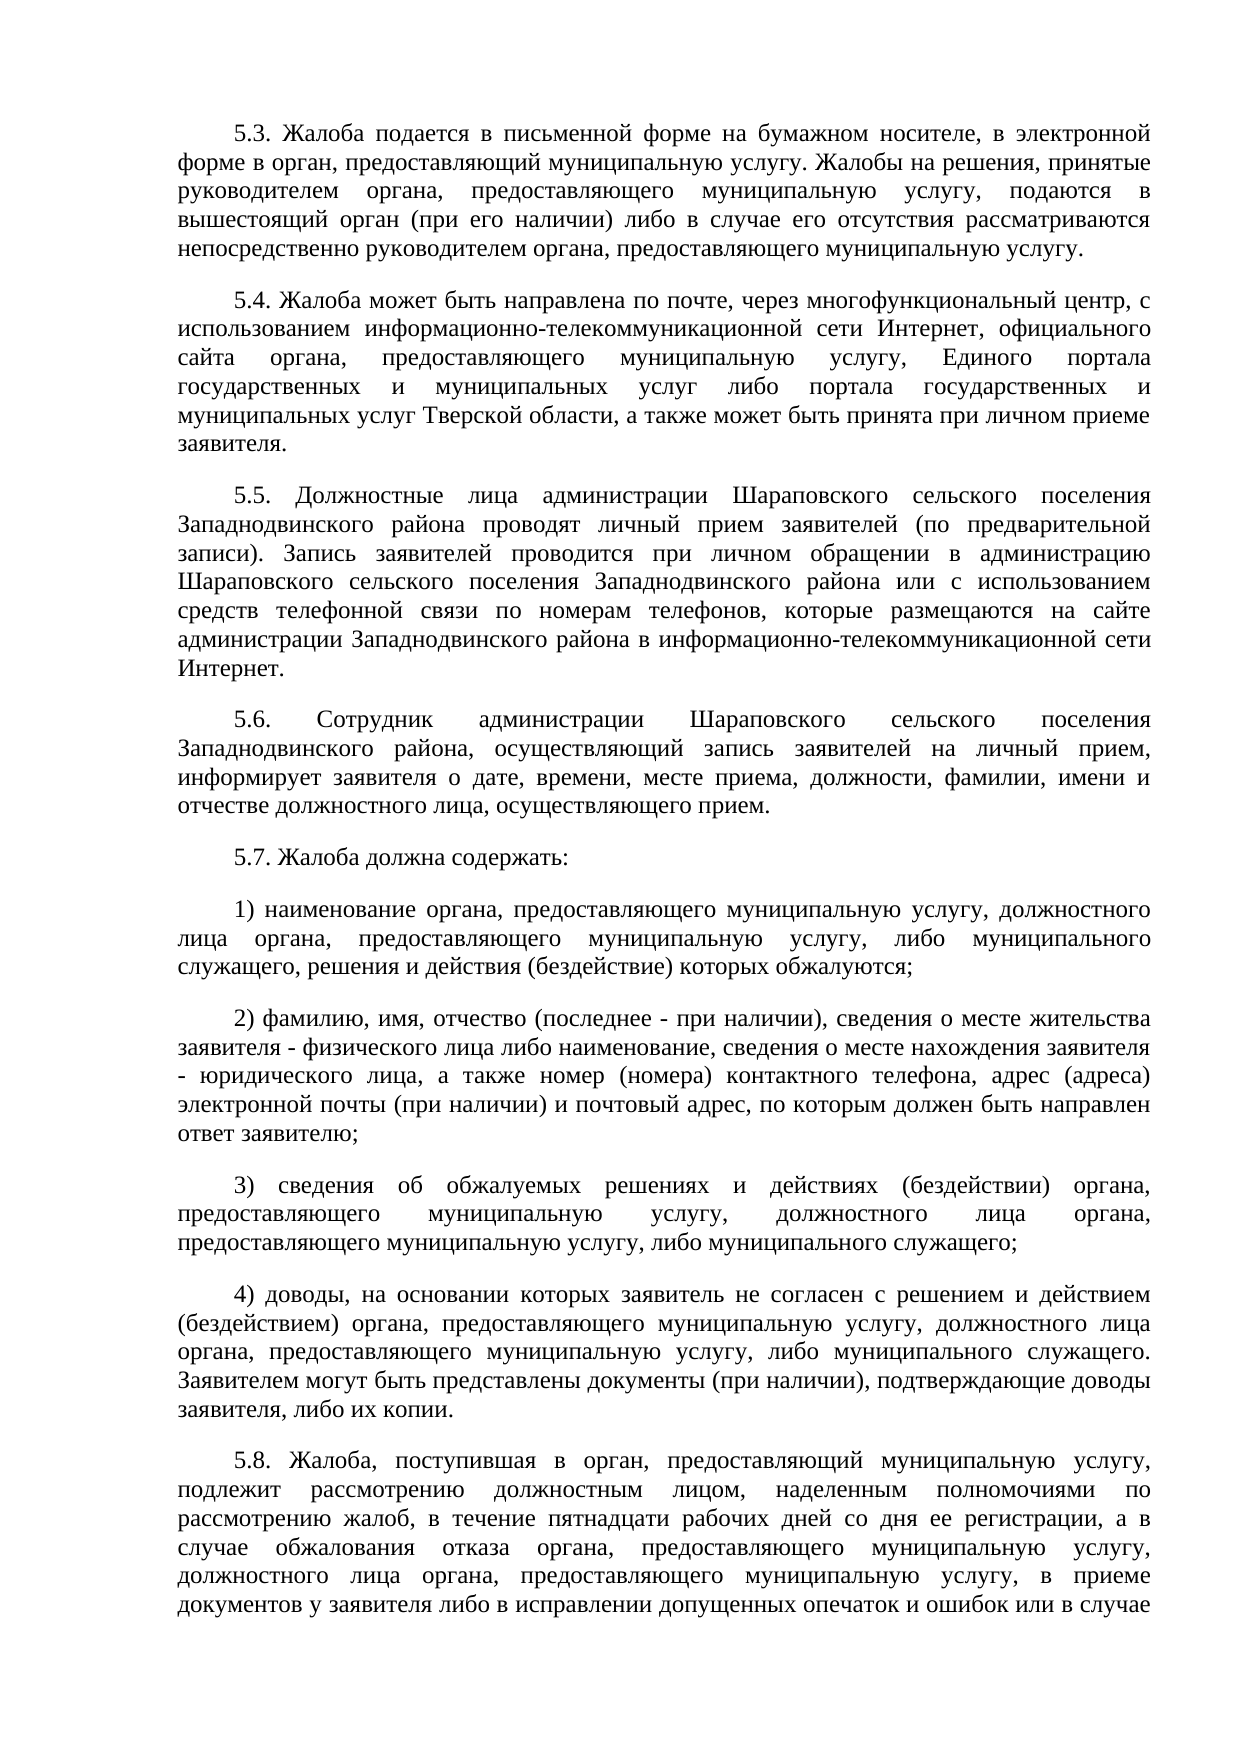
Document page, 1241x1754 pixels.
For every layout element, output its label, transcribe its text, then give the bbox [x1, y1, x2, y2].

text 3) сведения об обжалуемых решениях и действиях (бездействии) органа, предоставляющего муниципальную услугу, должностного лица органа, предоставляющего муниципальную услугу, либо муниципального служащего; [177, 1170, 1152, 1256]
text 2) фамилию, имя, отчество (последнее - при наличии), сведения о месте жительства заявителя - физического лица либо наименование, сведения о месте нахождения заявителя - юридического лица, а также номер (номера) контактного телефона, адрес (адреса) электронной почты (при наличии) и почтовый адрес, по которым должен быть направлен ответ заявителю; [177, 1003, 1152, 1147]
text 5.6. Сотрудник администрации Шараповского сельского поселения Западнодвинского района, осуществляющий запись заявителей на личный прием, информирует заявителя о дате, времени, месте приема, должности, фамилии, имени и отчестве должностного лица, осуществляющего прием. [177, 704, 1152, 819]
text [177, 1446, 1152, 1618]
text 5.7. Жалоба должна содержать: [177, 842, 1152, 871]
text 5.5. Должностные лица администрации Шараповского сельского поселения Западнодвинского района проводят личный прием заявителей (по предварительной записи). Запись заявителей проводится при личном обращении в администрацию Шараповского сельского поселения Западнодвинского района или с использованием средств телефонной связи по номерам телефонов, которые размещаются на сайте администрации Западнодвинского района в информационно-телекоммуникационной сети Интернет. [177, 480, 1152, 681]
text 5.4. Жалоба может быть направлена по почте, через многофункциональный центр, с использованием информационно-телекоммуникационной сети Интернет, официального сайта органа, предоставляющего муниципальную услугу, Единого портала государственных и муниципальных услуг либо портала государственных и муниципальных услуг Тверской области, а также может быть принята при личном приеме заявителя. [177, 285, 1152, 457]
text 5.3. Жалоба подается в письменной форме на бумажном носителе, в электронной форме в орган, предоставляющий муниципальную услугу. Жалобы на решения, принятые руководителем органа, предоставляющего муниципальную услугу, подаются в вышестоящий орган (при его наличии) либо в случае его отсутствия рассматриваются непосредственно руководителем органа, предоставляющего муниципальную услугу. [177, 118, 1152, 262]
text 1) наименование органа, предоставляющего муниципальную услугу, должностного лица органа, предоставляющего муниципальную услугу, либо муниципального служащего, решения и действия (бездействие) которых обжалуются; [177, 894, 1152, 980]
text 4) доводы, на основании которых заявитель не согласен с решением и действием (бездействием) органа, предоставляющего муниципальную услугу, должностного лица органа, предоставляющего муниципальную услугу, либо муниципального служащего. Заявителем могут быть представлены документы (при наличии), подтверждающие доводы заявителя, либо их копии. [177, 1279, 1152, 1423]
